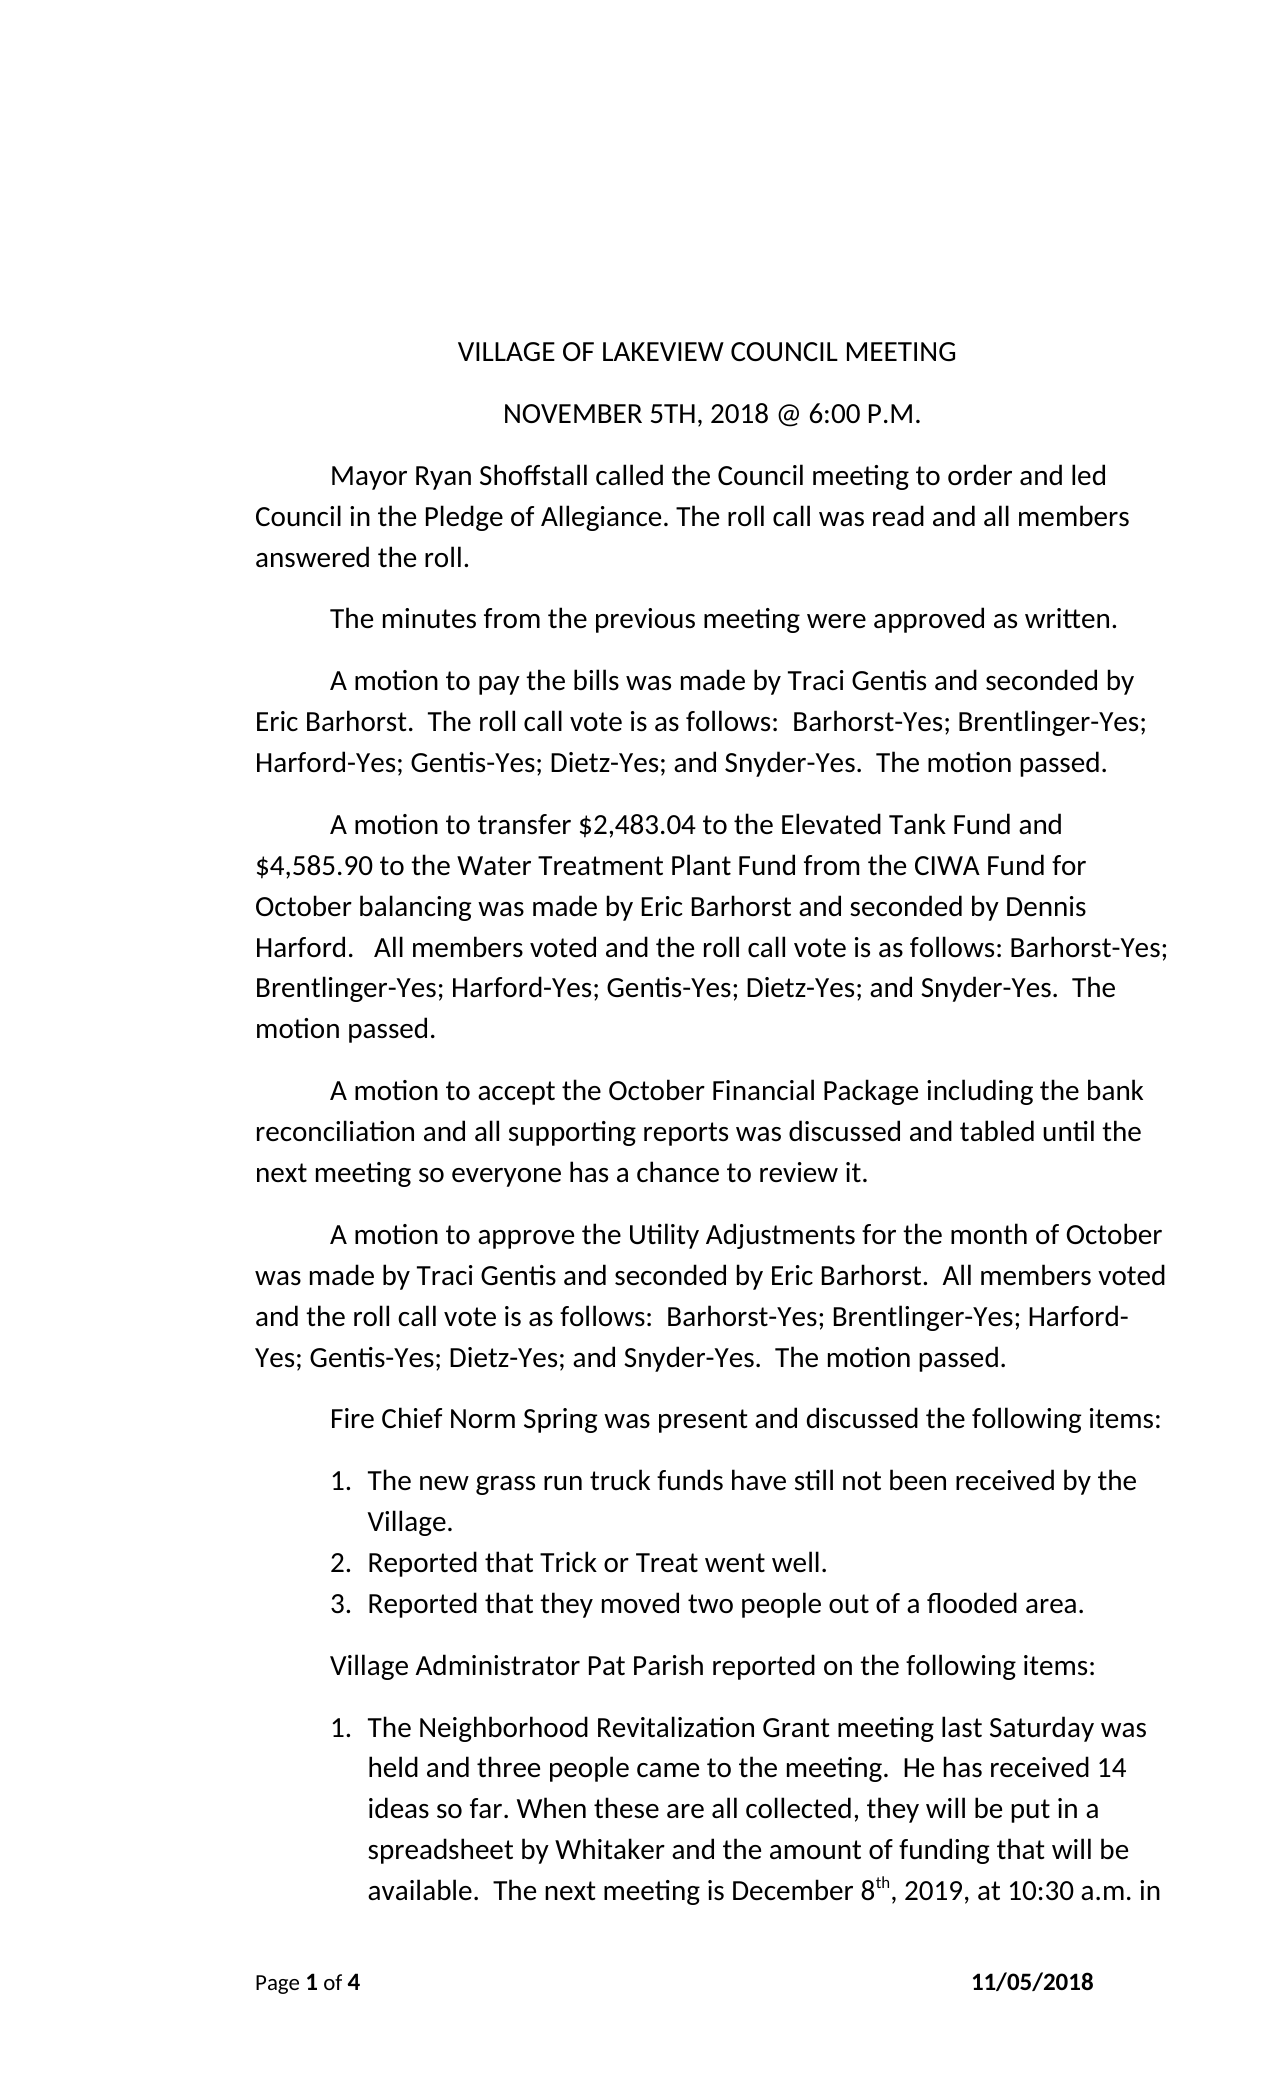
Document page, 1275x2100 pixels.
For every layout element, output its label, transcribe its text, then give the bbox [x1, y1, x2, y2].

list Reported that they moved two people out of a flooded area. [330, 1585, 1170, 1621]
text VILLAGE OF LAKEVIEW COUNCIL MEETING [405, 333, 1170, 369]
list The new grass run truck funds have still not been received by the Village. [330, 1462, 1170, 1539]
text Village Administrator Pat Parish reported on the following items: [255, 1647, 1170, 1682]
text Fire Chief Norm Spring was present and discussed the following items: [255, 1401, 1170, 1436]
text The minutes from the previous meeting were approved as written. [255, 600, 1170, 636]
list Reported that Trick or Treat went well. [330, 1544, 1170, 1580]
text A motion to accept the October Financial Package including the bank reconciliation and all supporting reports was discussed and tabled until the next meeting so everyone has a chance to review it. [255, 1072, 1170, 1190]
text Mayor Ryan Shoffstall called the Council meeting to order and led Council in the Pledge of Allegiance. The roll call was read and all members answered the roll. [255, 457, 1170, 574]
text A motion to pay the bills was made by Traci Gentis and seconded by Eric Barhorst. The roll call vote is as follows: Barhorst-Yes; Brentlinger-Yes; Harford-Yes; Gentis-Yes; Dietz-Yes; and Snyder-Yes. The motion passed. [255, 662, 1170, 780]
text A motion to approve the Utility Adjustments for the month of October was made by Traci Gentis and seconded by Eric Barhorst. All members voted and the roll call vote is as follows: Barhorst-Yes; Brentlinger-Yes; Harford-Yes; Gentis-Yes; Dietz-Yes; and Snyder-Yes. The motion passed. [255, 1216, 1170, 1374]
text A motion to transfer $2,483.04 to the Elevated Tank Fund and $4,585.90 to the Water Treatment Plant Fund from the CIWA Fund for October balancing was made by Eric Barhorst and seconded by Dennis Harford. All members voted and the roll call vote is as follows: Barhorst-Yes; Brentlinger-Yes; Harford-Yes; Gentis-Yes; Dietz-Yes; and Snyder-Yes. The motion passed. [255, 806, 1170, 1046]
text NOVEMBER 5TH, 2018 @ 6:00 P.M. [255, 395, 1170, 431]
